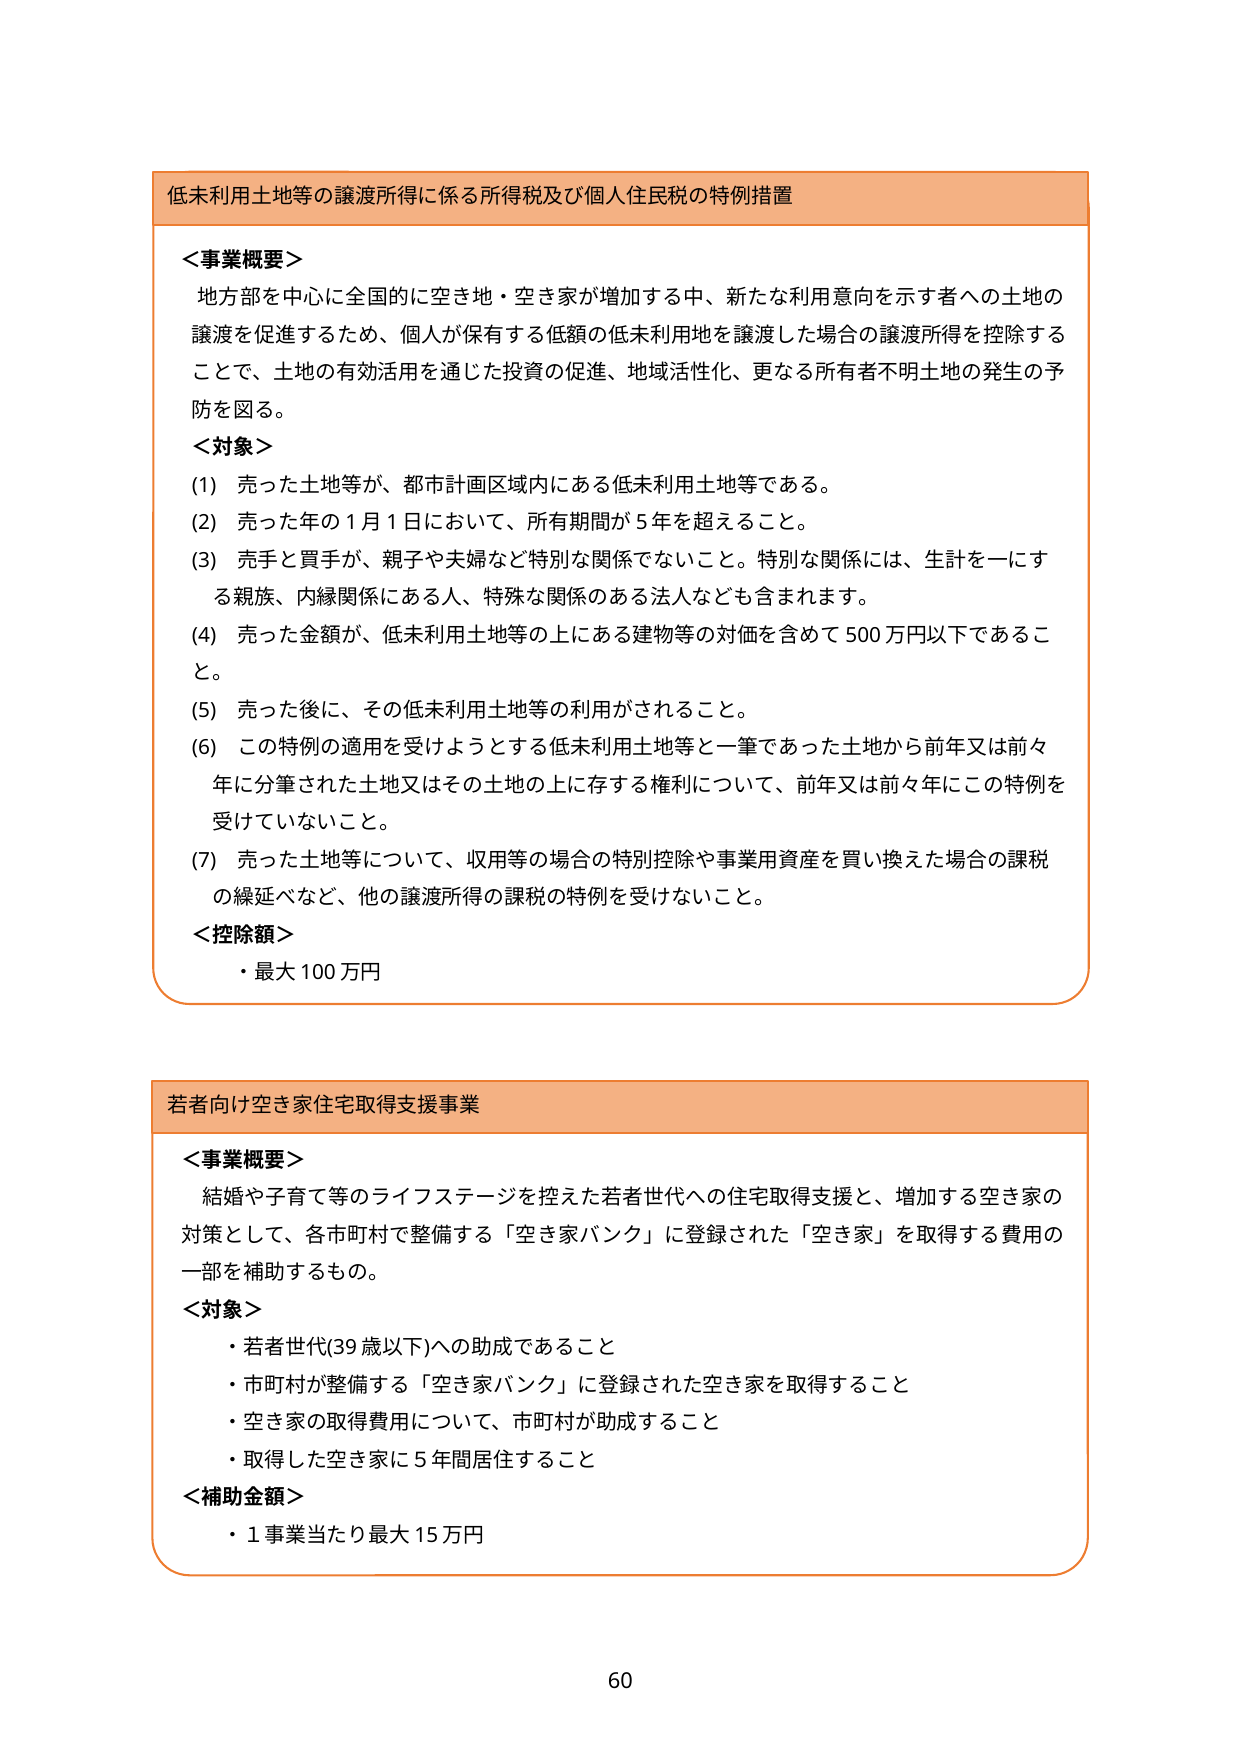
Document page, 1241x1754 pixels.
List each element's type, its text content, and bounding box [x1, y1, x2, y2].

table_header ＜事業概要＞ 結婚や子育て等のライフステージを控えた若者世代への住宅取得支援と、増加する空き家の対策として、各市町村で整備する「空き家バンク」に登録された「空き家」を取得する費用の一部を補助するもの。 ＜対象＞ ・若者世代(39歳以下)への助成であること ・市町村が整備する「空き家バンク」に登録された空き家を取得すること ・空き家の取得費用について、市町村が助成すること ・取得した空き家に５年間居住すること ＜補助金額＞ ・１事業当たり最大15万円 [148, 1140, 1078, 1589]
table_header ＜事業概要＞ 地方部を中心に全国的に空き地・空き家が増加する中、新たな利用意向を示す者への土地の譲渡を促進するため、個人が保有する低額の低未利用地を譲渡した場合の譲渡所得を控除することで、土地の有効活用を通じた投資の促進、地域活性化、更なる所有者不明土地の発生の予防を図る。 ＜対象＞ (1) 売った土地等が、都市計画区域内にある低未利用土地等である。 (2) 売った年の1月1日において、所有期間が5年を超えること。 (3) 売手と買手が、親子や夫婦など特別な関係でないこと。特別な関係には、生計を一にする親族、内縁関係にある人、特殊な関係のある法人なども含まれます。 (4) 売った金額が、低未利用土地等の上にある建物等の対価を含めて500万円以下であること。 (5) 売った後に、その低未利用土地等の利用がされること。 (6) この特例の適用を受けようとする低未利用土地等と一筆であった土地から前年又は前々年に分筆された土地又はその土地の上に存する権利について、前年又は前々年にこの特例を受けていないこと。 (7) 売った土地等について、収用等の場合の特別控除や事業用資産を買い換えた場合の課税の繰延べなど、他の譲渡所得の課税の特例を受けないこと。 ＜控除額＞ ・最大100万円 [148, 165, 1078, 1027]
